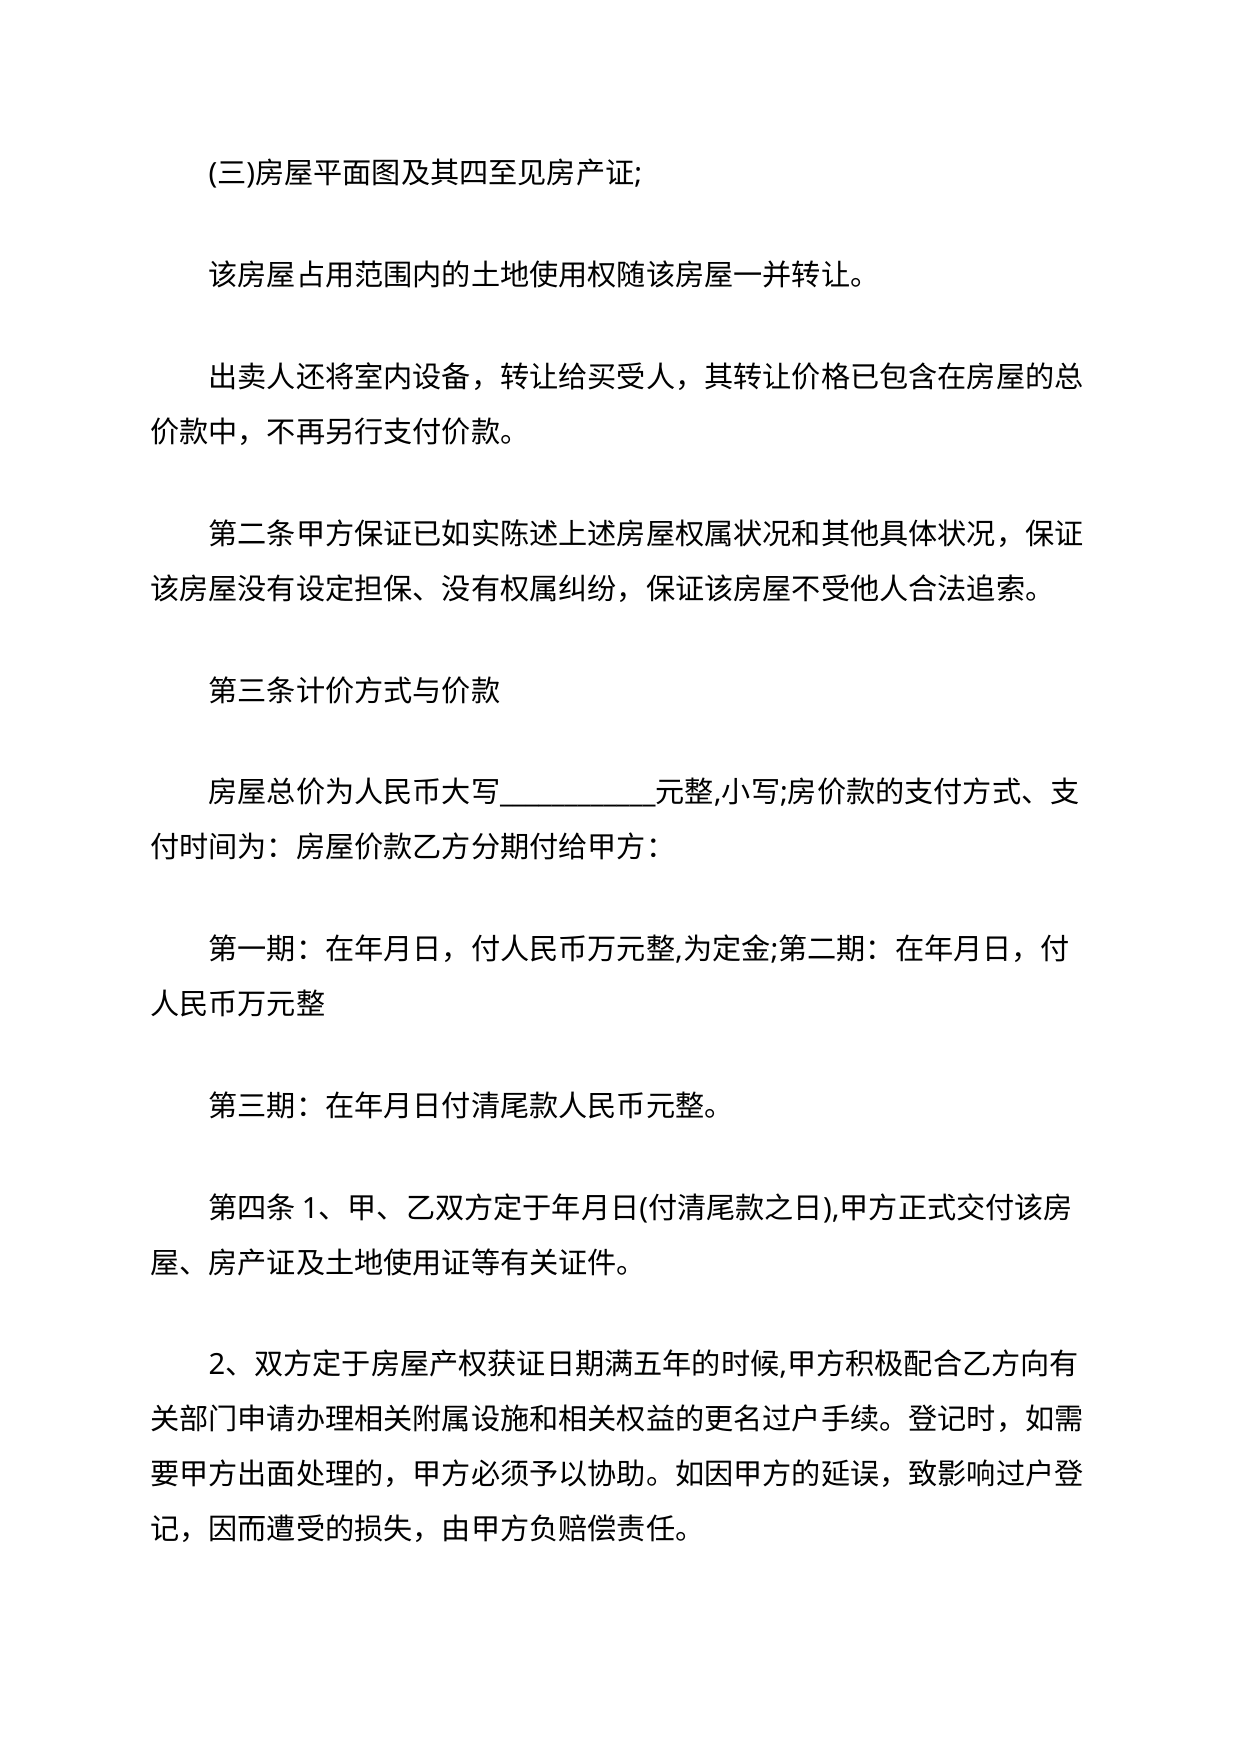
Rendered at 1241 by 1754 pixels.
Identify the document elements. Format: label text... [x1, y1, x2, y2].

text 第二条甲方保证已如实陈述上述房屋权属状况和其他具体状况，保证该房屋没有设定担保、没有权属纠纷，保证该房屋不受他人合法追索。 [150, 510, 1090, 608]
text 第四条1、甲、乙双方定于年月日(付清尾款之日),甲方正式交付该房屋、房产证及土地使用证等有关证件。 [150, 1184, 1090, 1281]
text 第一期：在年月日，付人民币万元整,为定金;第二期：在年月日，付人民币万元整 [150, 926, 1090, 1023]
text (三)房屋平面图及其四至见房产证; [150, 150, 1090, 192]
text 房屋总价为人民币大写____________元整,小写;房价款的支付方式、支付时间为：房屋价款乙方分期付给甲方： [150, 769, 1090, 866]
text 出卖人还将室内设备，转让给买受人，其转让价格已包含在房屋的总价款中，不再另行支付价款。 [150, 354, 1090, 451]
text 第三期：在年月日付清尾款人民币元整。 [150, 1082, 1090, 1125]
text 第三条计价方式与价款 [150, 667, 1090, 709]
text 2、双方定于房屋产权获证日期满五年的时候,甲方积极配合乙方向有关部门申请办理相关附属设施和相关权益的更名过户手续。登记时，如需要甲方出面处理的，甲方必须予以协助。如因甲方的延误，致影响过户登记，因而遭受的损失，由甲方负赔偿责任。 [150, 1341, 1090, 1548]
text 该房屋占用范围内的土地使用权随该房屋一并转让。 [150, 252, 1090, 294]
